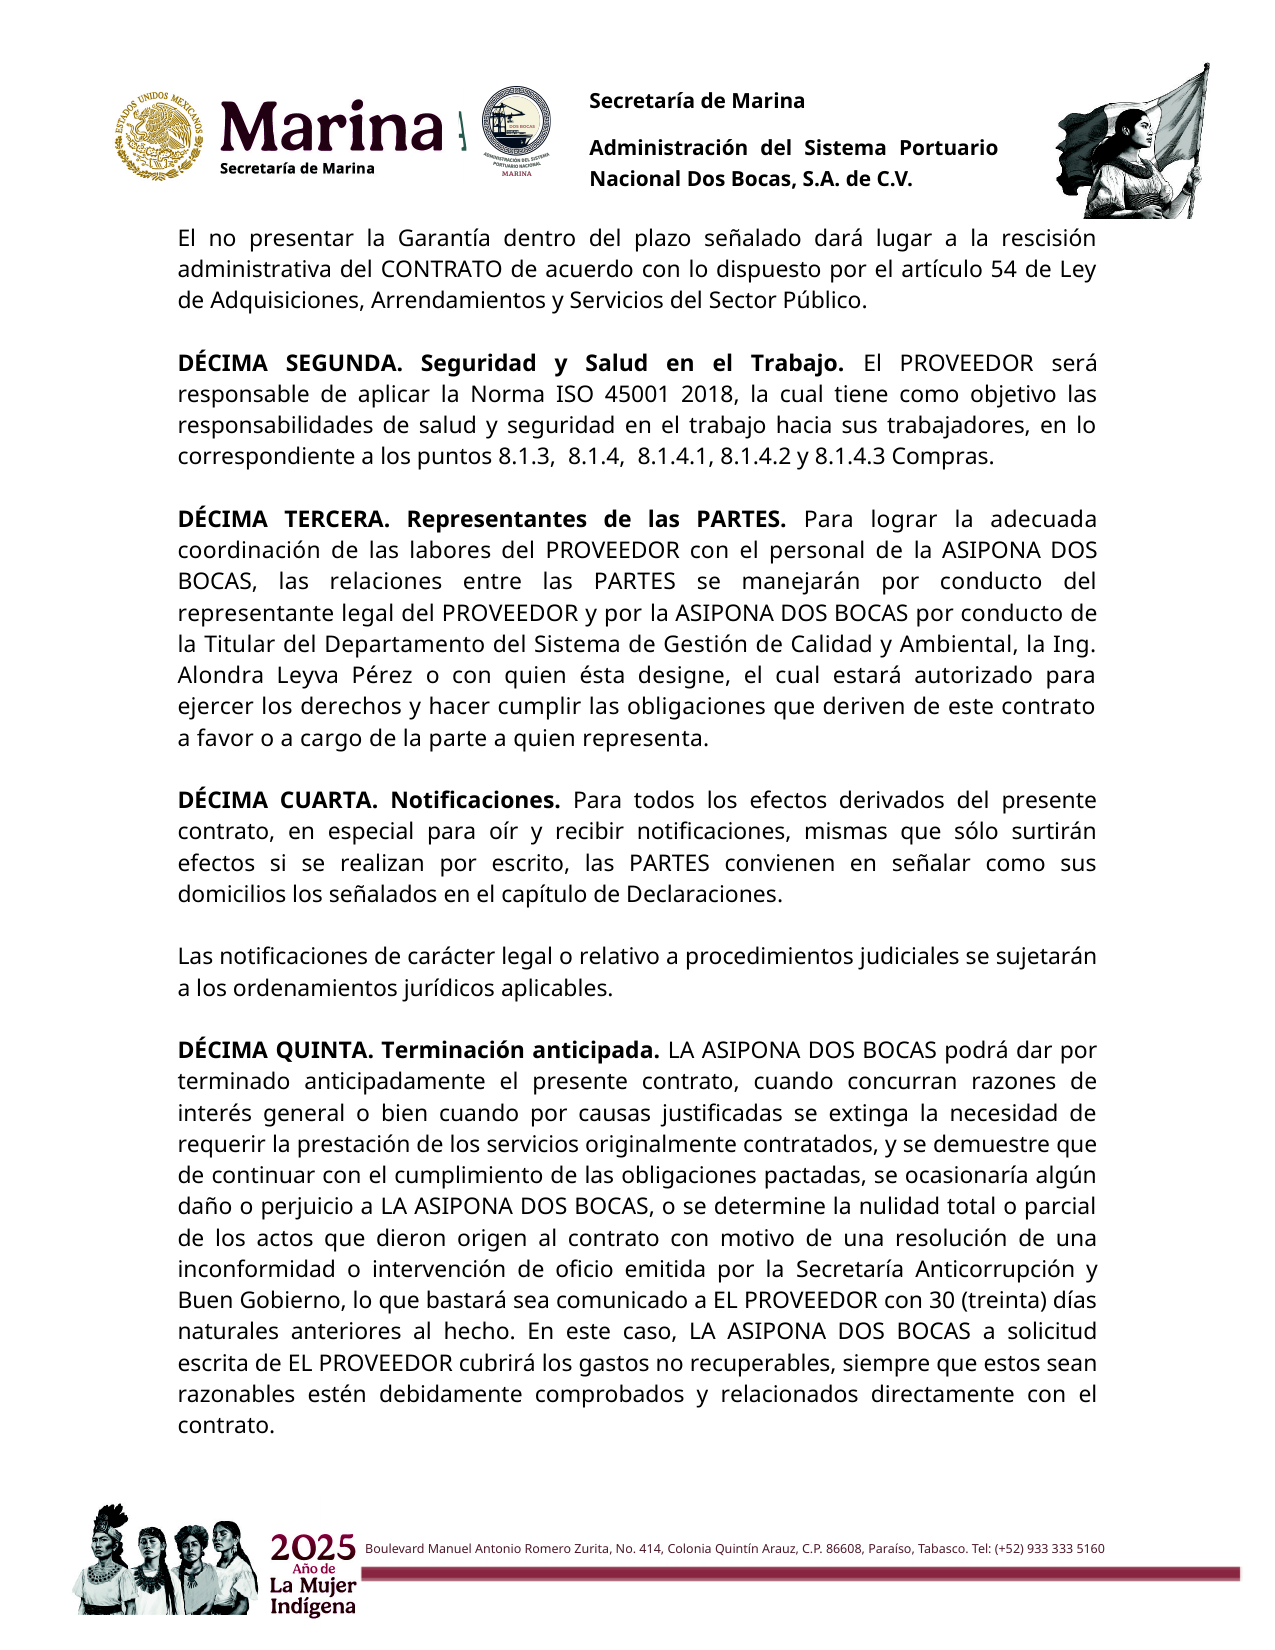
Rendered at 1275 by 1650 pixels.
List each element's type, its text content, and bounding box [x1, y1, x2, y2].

text DÉCIMA TERCERA. Representantes de las PARTES. Para lograr la adecuada coordinación de las labores del PROVEEDOR con el personal de la ASIPONA DOS BOCAS, las relaciones entre las PARTES se manejarán por conducto del representante legal del PROVEEDOR y por la ASIPONA DOS BOCAS por conducto de la Titular del Departamento del Sistema de Gestión de Calidad y Ambiental, la Ing. Alondra Leyva Pérez o con quien ésta designe, el cual estará autorizado para ejercer los derechos y hacer cumplir las obligaciones que deriven de este contrato a favor o a cargo de la parte a quien representa. [177, 503, 1098, 753]
picture [2, 1497, 1244, 1627]
text El no presentar la Garantía dentro del plazo señalado dará lugar a la rescisión administrativa del CONTRATO de acuerdo con lo dispuesto por el artículo 54 de Ley de Adquisiciones, Arrendamientos y Servicios del Sector Público. [177, 222, 1098, 315]
text DÉCIMA CUARTA. Notificaciones. Para todos los efectos derivados del presente contrato, en especial para oír y recibir notificaciones, mismas que sólo surtirán efectos si se realizan por escrito, las PARTES convienen en señalar como sus domicilios los señalados en el capítulo de Declaraciones. [177, 784, 1098, 909]
text DÉCIMA SEGUNDA. Seguridad y Salud en el Trabajo. El PROVEEDOR será responsable de aplicar la Norma ISO 45001 2018, la cual tiene como objetivo las responsabilidades de salud y seguridad en el trabajo hacia sus trabajadores, en lo correspondiente a los puntos 8.1.3, 8.1.4, 8.1.4.1, 8.1.4.2 y 8.1.4.3 Compras. [177, 347, 1098, 472]
text DÉCIMA QUINTA. Terminación anticipada. LA ASIPONA DOS BOCAS podrá dar por terminado anticipadamente el presente contrato, cuando concurran razones de interés general o bien cuando por causas justificadas se extinga la necesidad de requerir la prestación de los servicios originalmente contratados, y se demuestre que de continuar con el cumplimiento de las obligaciones pactadas, se ocasionaría algún daño o perjuicio a LA ASIPONA DOS BOCAS, o se determine la nulidad total o parcial de los actos que dieron origen al contrato con motivo de una resolución de una inconformidad o intervención de oficio emitida por la Secretaría Anticorrupción y Buen Gobierno, lo que bastará sea comunicado a EL PROVEEDOR con 30 (treinta) días naturales anteriores al hecho. En este caso, LA ASIPONA DOS BOCAS a solicitud escrita de EL PROVEEDOR cubrirá los gastos no recuperables, siempre que estos sean razonables estén debidamente comprobados y relacionados directamente con el contrato. [177, 1034, 1098, 1440]
text Las notificaciones de carácter legal o relativo a procedimientos judiciales se sujetarán a los ordenamientos jurídicos aplicables. [177, 940, 1098, 1003]
picture [9, 59, 1275, 219]
